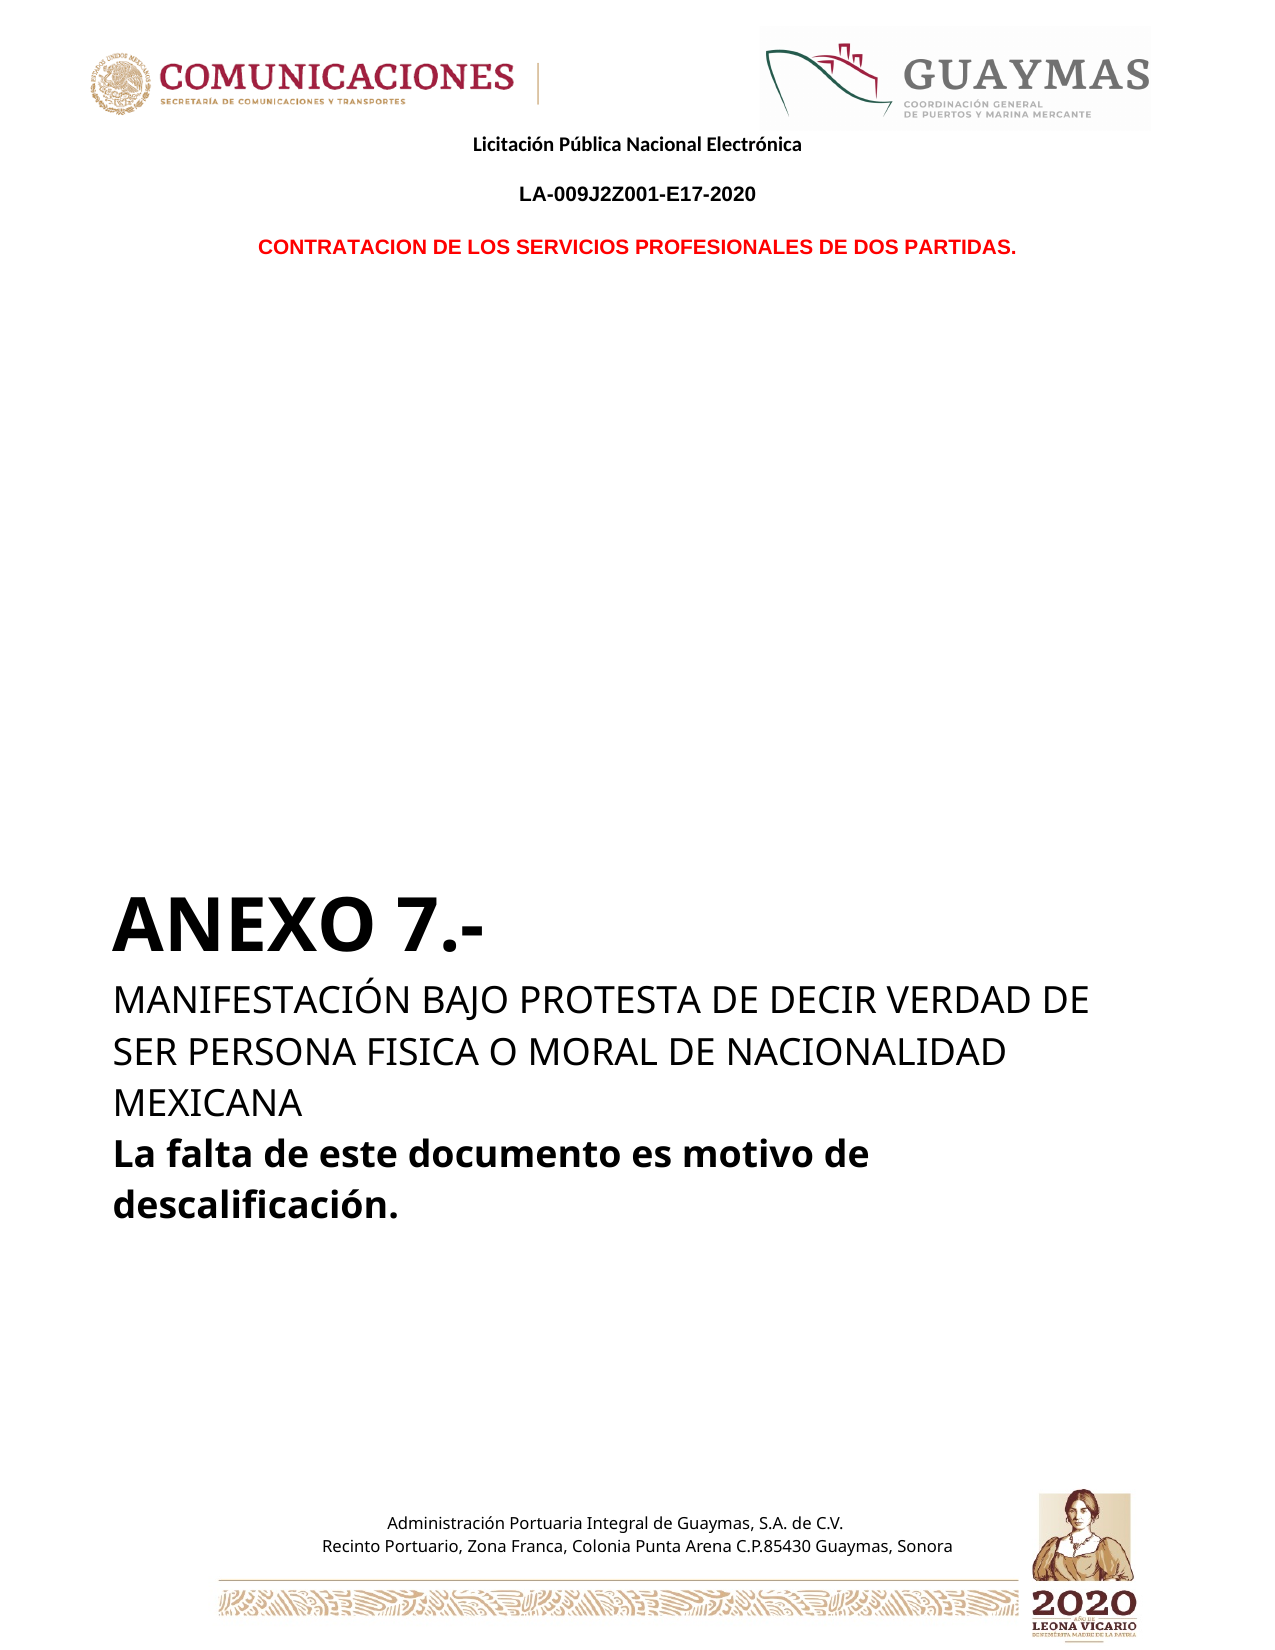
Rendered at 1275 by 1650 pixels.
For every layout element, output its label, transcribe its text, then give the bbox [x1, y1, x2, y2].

picture [83, 36, 540, 121]
text MANIFESTACIÓN BAJO PROTESTA DE DECIR VERDAD DE SER PERSONA FISICA O MORAL DE NACIONALIDAD MEXICANA [112, 974, 1162, 1127]
picture [195, 1486, 1157, 1646]
picture [759, 26, 1151, 131]
text ANEXO 7.- [112, 872, 1162, 974]
text La falta de este documento es motivo de descalificación. [112, 1127, 1162, 1229]
